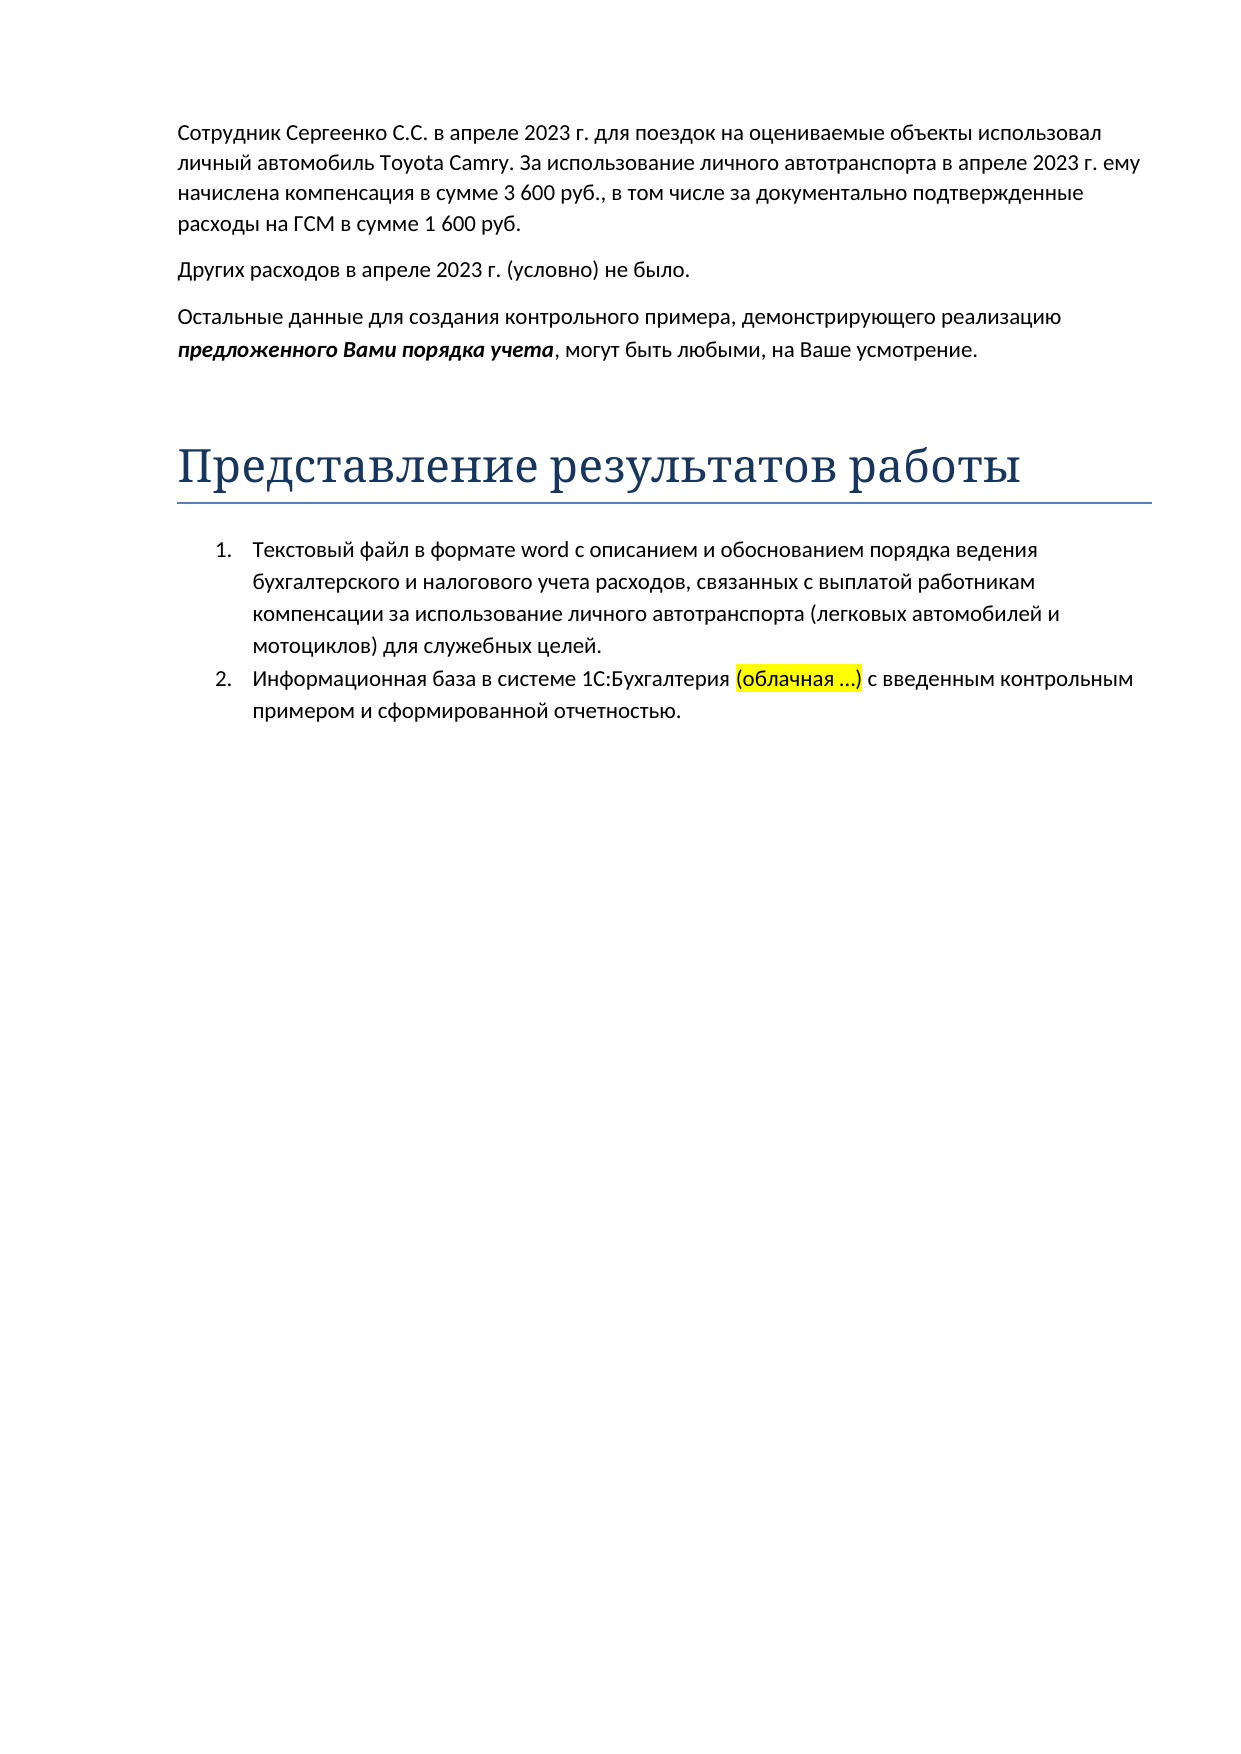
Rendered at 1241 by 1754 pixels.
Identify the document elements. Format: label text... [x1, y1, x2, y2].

list Текстовый файл в формате word с описанием и обоснованием порядка ведения бухгалтерского и налогового учета расходов, связанных с выплатой работникам компенсации за использование личного автотранспорта (легковых автомобилей и мотоциклов) для служебных целей. [215, 535, 1152, 660]
list Остальные данные для создания контрольного примера, демонстрирующего реализацию предложенного Вами порядка учета, могут быть любыми, на Ваше усмотрение. [177, 302, 1152, 363]
text Других расходов в апреле 2023 г. (условно) не было. [177, 256, 1152, 284]
text Сотрудник Сергеенко С.С. в апреле 2023 г. для поездок на оцениваемые объекты использовал личный автомобиль Toyota Camry. За использование личного автотранспорта в апреле 2023 г. ему начислена компенсация в сумме 3 600 руб., в том числе за документально подтвержденные расходы на ГСМ в сумме 1 600 руб. [177, 118, 1152, 237]
list Информационная база в системе 1С:Бухгалтерия (облачная …) с введенным контрольным примером и сформированной отчетностью. [215, 664, 1152, 724]
title Представление результатов работы [177, 441, 1152, 502]
